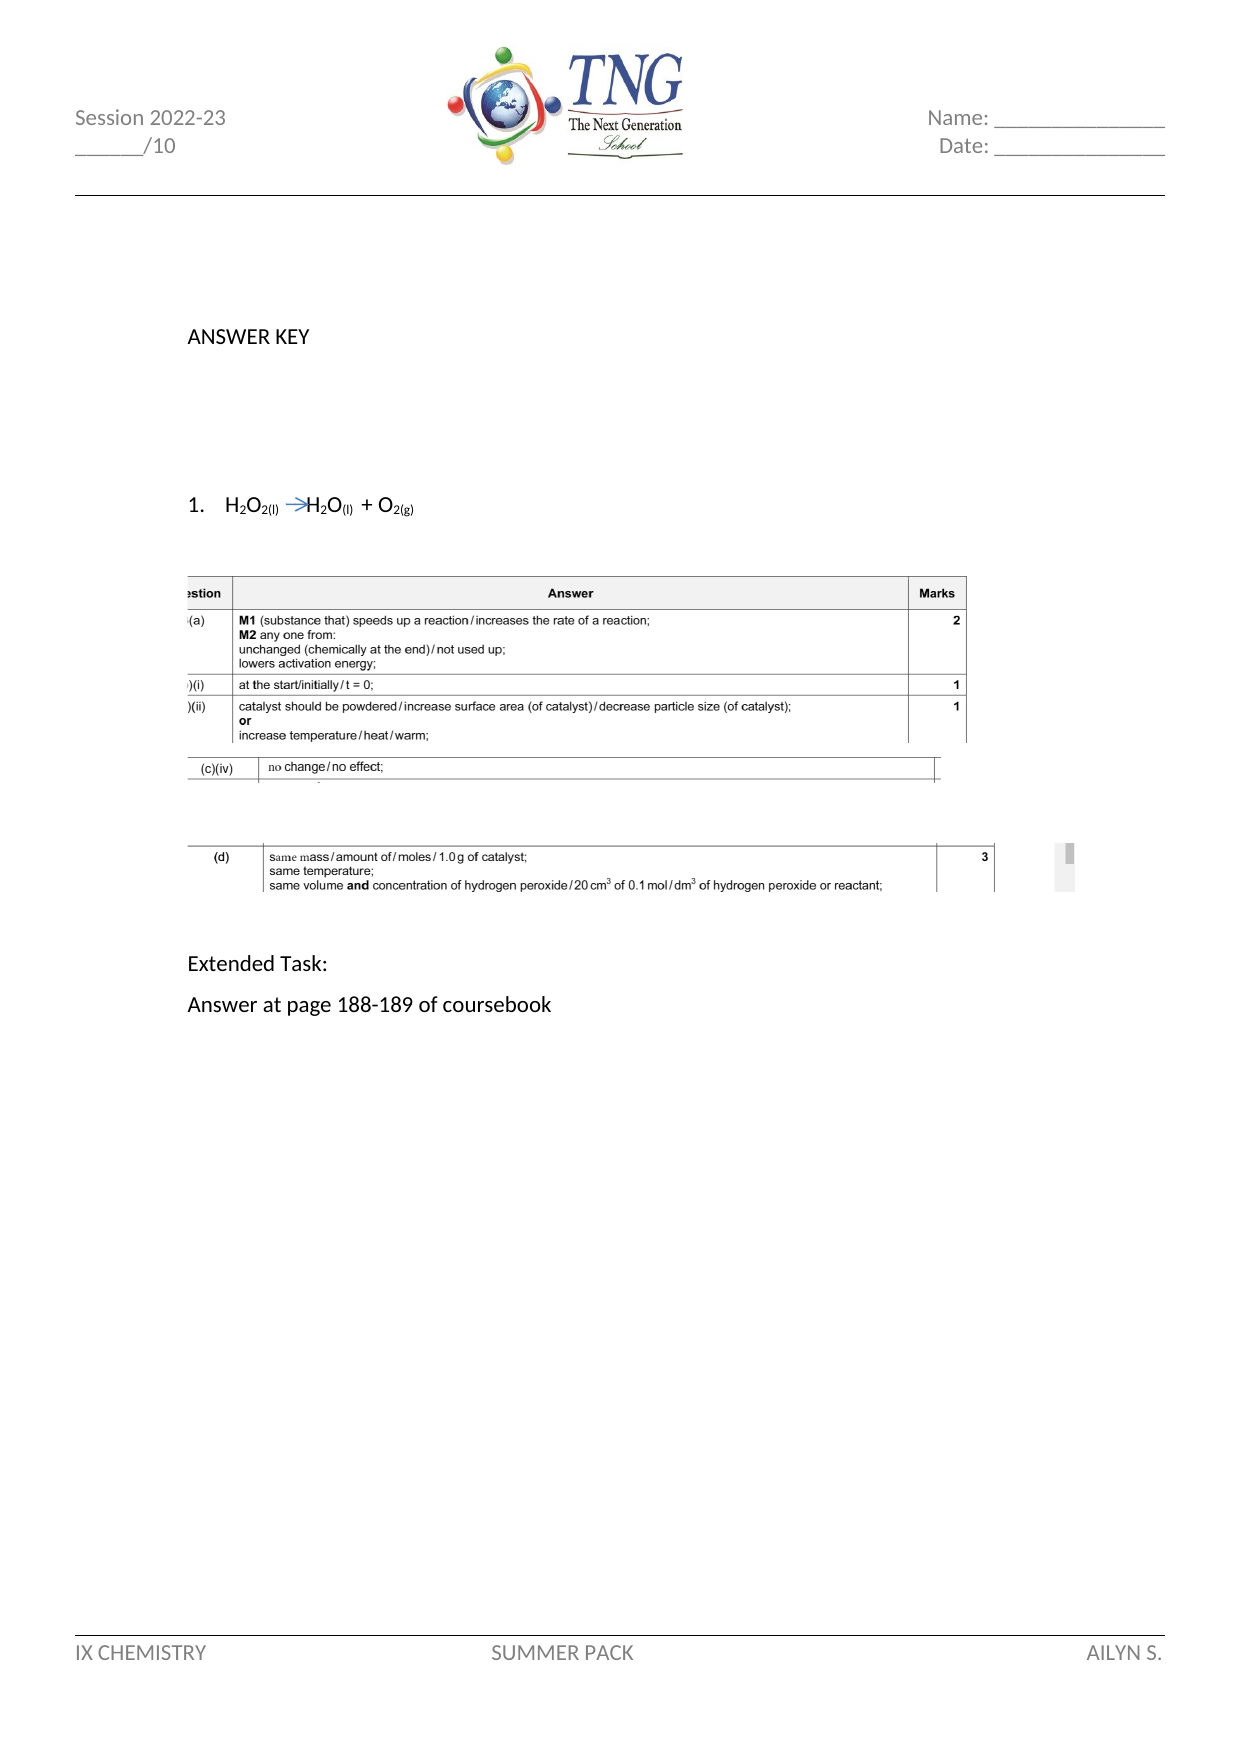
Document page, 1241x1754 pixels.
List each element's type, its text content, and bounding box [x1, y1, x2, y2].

list Extended Task: [187, 949, 1165, 977]
list Answer at page 188-189 of coursebook [187, 991, 1165, 1019]
list ANSWER KEY [187, 322, 1165, 350]
picture [187, 843, 1075, 892]
picture [187, 573, 970, 743]
list H2O2(l) H2O(l) + O2(g) [187, 490, 1165, 518]
picture [446, 46, 684, 165]
picture [187, 757, 941, 783]
